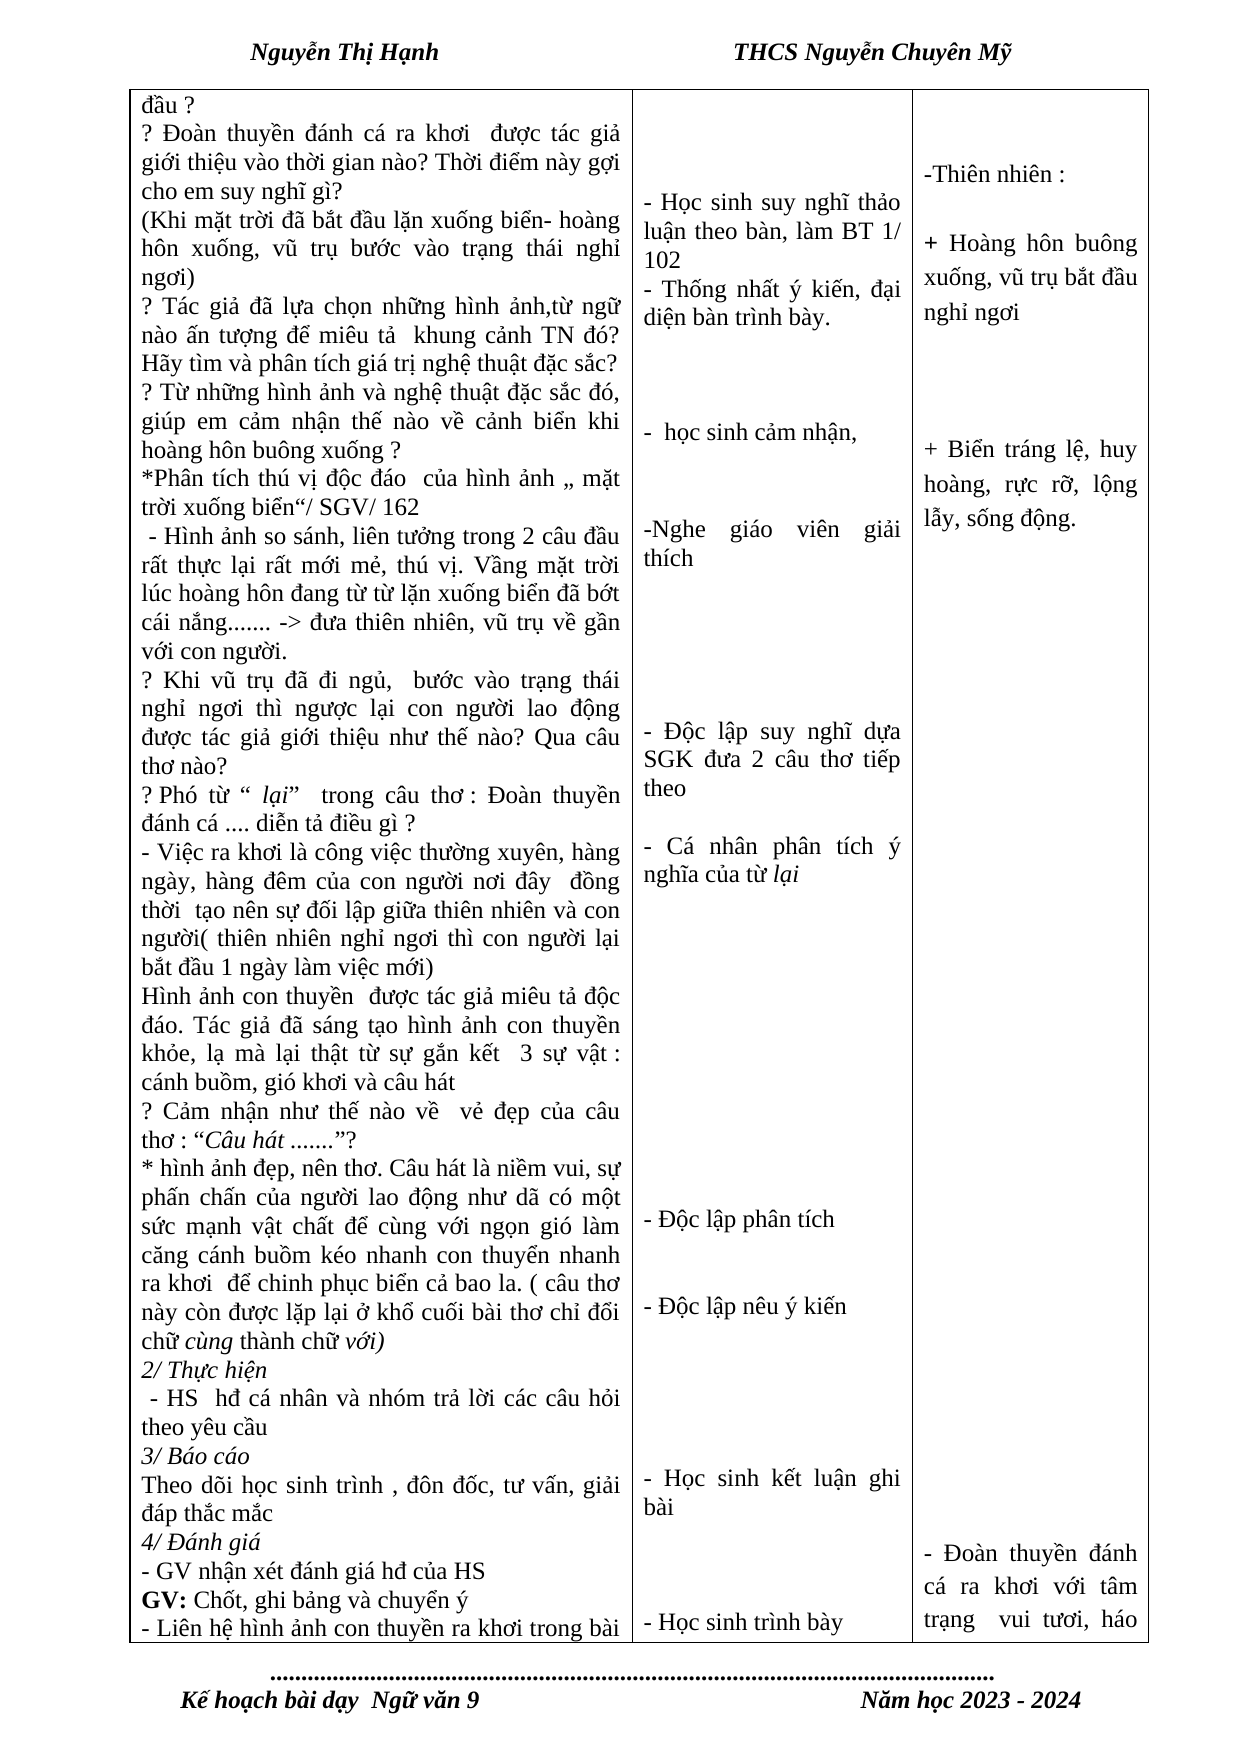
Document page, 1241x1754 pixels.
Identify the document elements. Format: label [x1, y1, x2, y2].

table_cell [913, 90, 1148, 1642]
table_cell [131, 90, 632, 1642]
table_cell [633, 90, 912, 1642]
